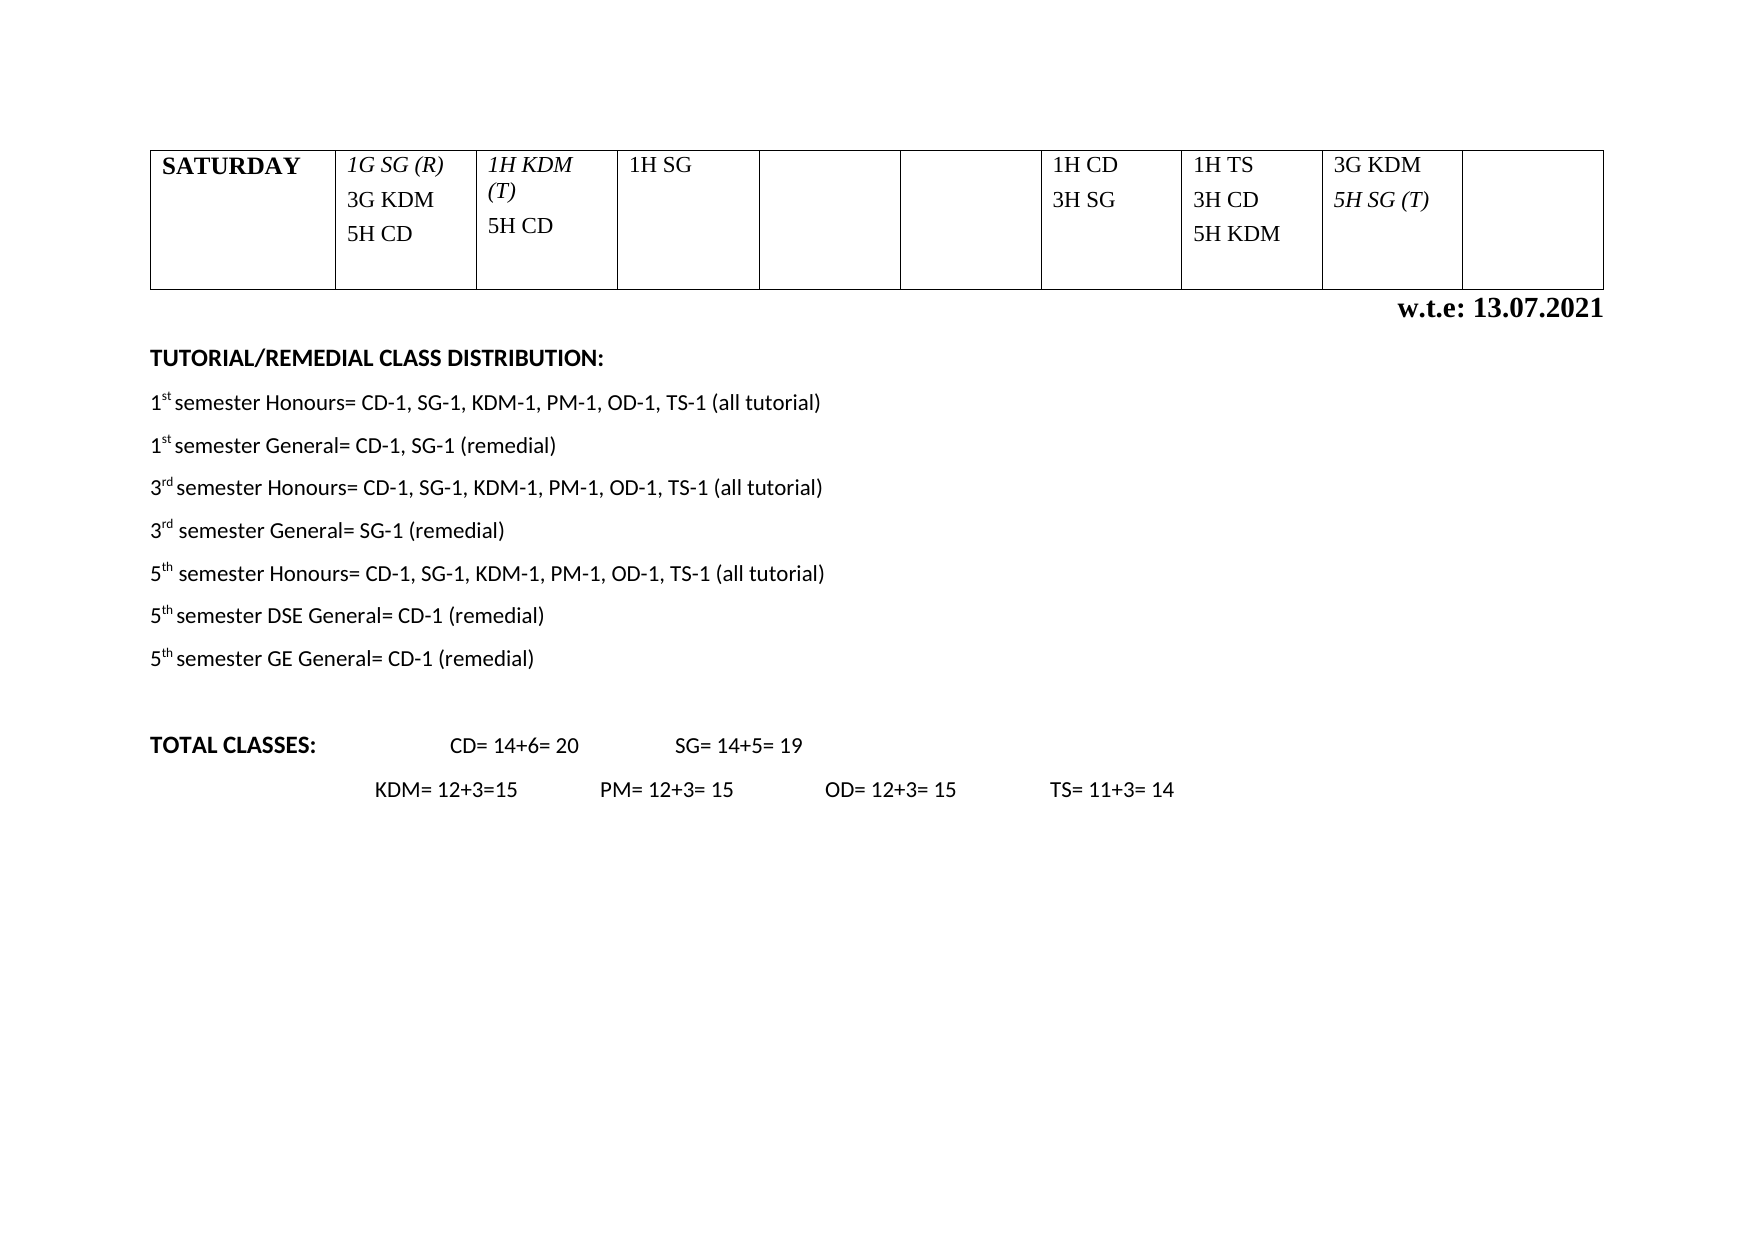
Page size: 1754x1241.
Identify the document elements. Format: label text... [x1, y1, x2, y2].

text 1st semester Honours= CD-1, SG-1, KDM-1, PM-1, OD-1, TS-1 (all tutorial) [150, 388, 1604, 416]
table_cell [760, 151, 900, 289]
text KDM= 12+3=15 PM= 12+3= 15 OD= 12+3= 15 TS= 11+3= 14 [150, 775, 1604, 803]
text TUTORIAL/REMEDIAL CLASS DISTRIBUTION: [150, 343, 1604, 373]
table_cell 1H SG [618, 151, 759, 289]
text w.t.e: 13.07.2021 [150, 290, 1604, 323]
table_cell SATURDAY [151, 151, 335, 289]
text 3rd semester General= SG-1 (remedial) [150, 516, 1604, 544]
text TOTAL CLASSES: CD= 14+6= 20 SG= 14+5= 19 [150, 730, 1604, 760]
text 5th semester Honours= CD-1, SG-1, KDM-1, PM-1, OD-1, TS-1 (all tutorial) [150, 559, 1604, 587]
table_cell 3G KDM 5H SG (T) [1323, 151, 1462, 289]
table_cell 1G SG (R) 3G KDM 5H CD [336, 151, 476, 289]
table_cell 1H TS 3H CD 5H KDM [1182, 151, 1322, 289]
text 5th semester GE General= CD-1 (remedial) [150, 644, 1604, 672]
table_cell [901, 151, 1041, 289]
table_cell 1H CD 3H SG [1042, 151, 1181, 289]
text 5th semester DSE General= CD-1 (remedial) [150, 602, 1604, 629]
text 1st semester General= CD-1, SG-1 (remedial) [150, 431, 1604, 459]
table_cell [1463, 151, 1603, 289]
text 3rd semester Honours= CD-1, SG-1, KDM-1, PM-1, OD-1, TS-1 (all tutorial) [150, 473, 1604, 501]
table_cell 1H KDM (T) 5H CD [477, 151, 617, 289]
